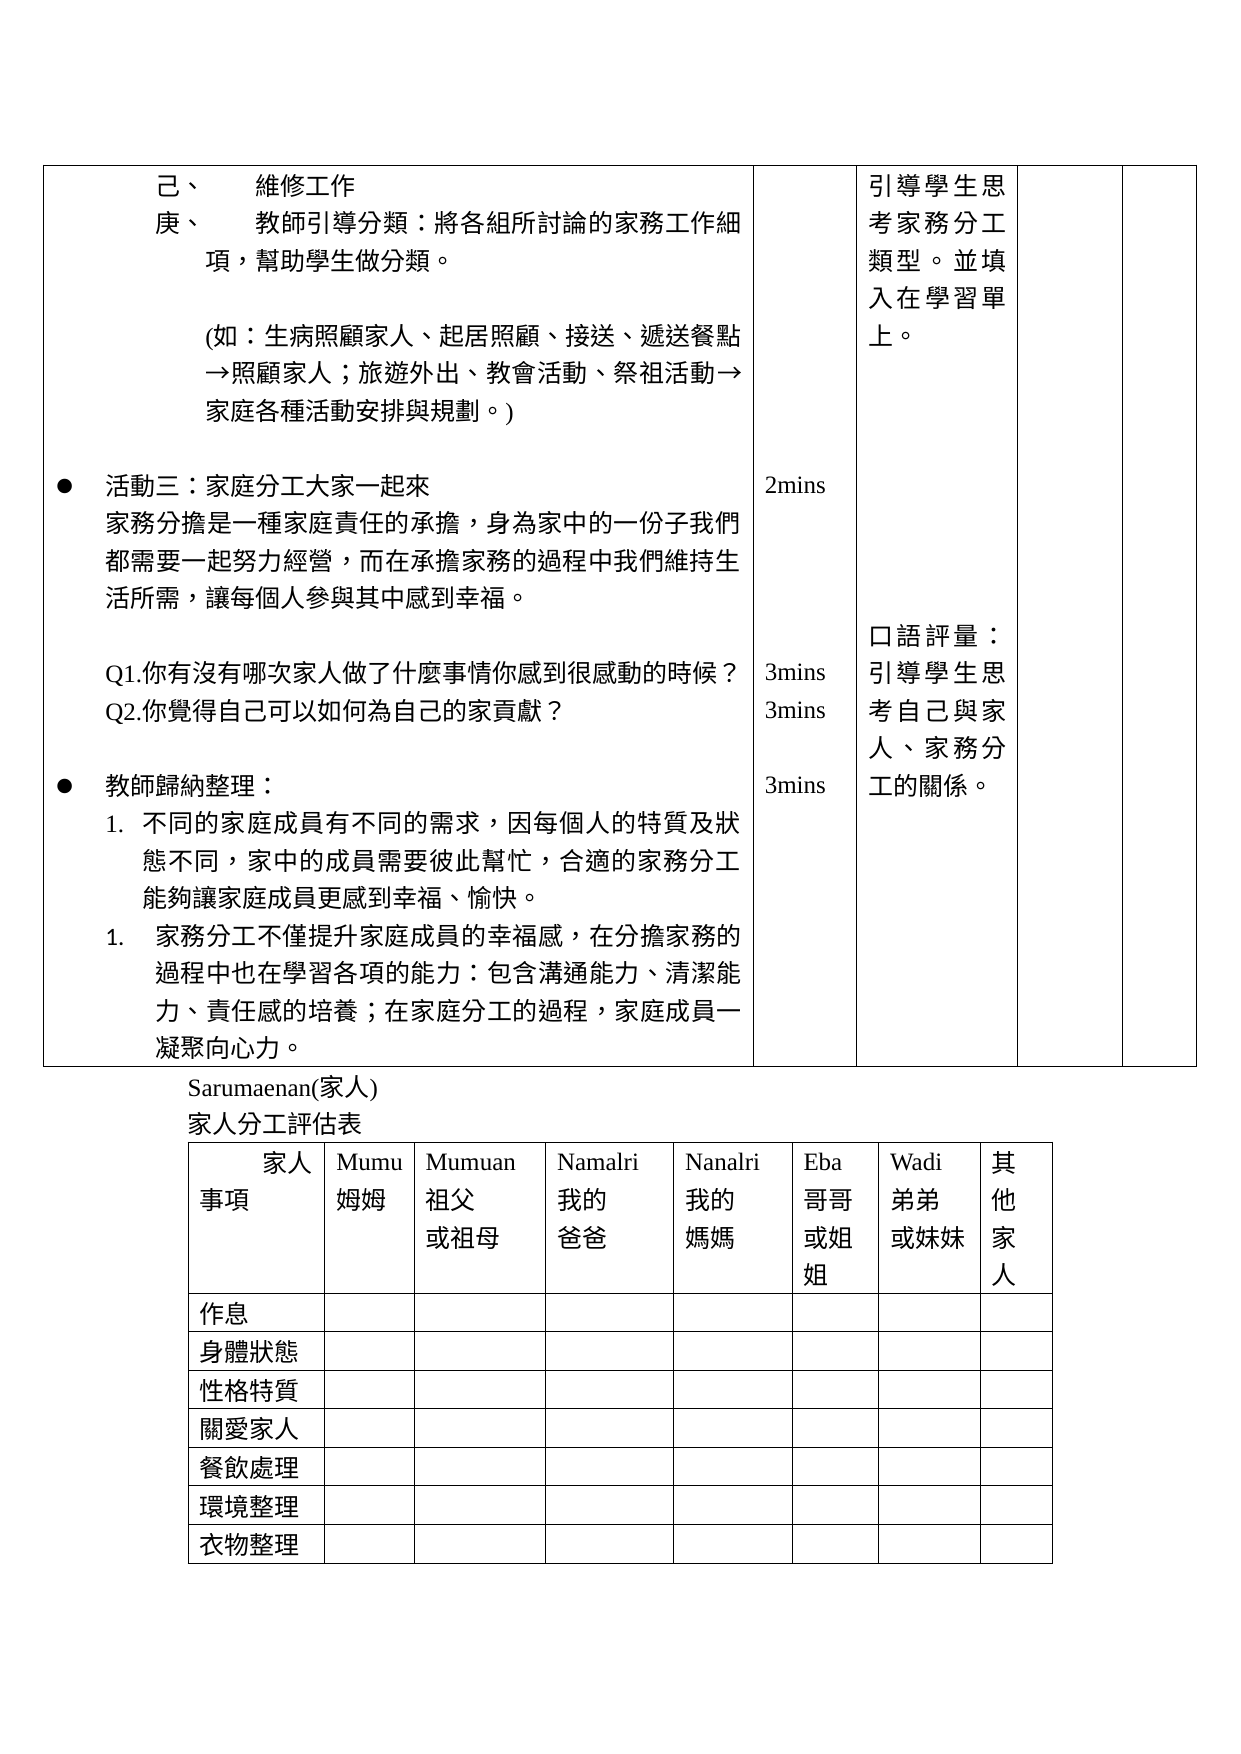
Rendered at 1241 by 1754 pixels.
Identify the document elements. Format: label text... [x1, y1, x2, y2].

table_cell [879, 1448, 980, 1485]
table_cell 衣物整理 [189, 1525, 324, 1562]
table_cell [857, 166, 1017, 1066]
table_cell [546, 1371, 673, 1408]
table_cell [793, 1371, 878, 1408]
table_cell [546, 1486, 673, 1524]
table_cell [325, 1371, 414, 1408]
table_cell [793, 1448, 878, 1485]
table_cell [44, 166, 753, 1066]
table_cell [415, 1448, 545, 1485]
table_cell [981, 1409, 1052, 1447]
text Sarumaenan(家人) [187, 1067, 1053, 1104]
table_cell [793, 1525, 878, 1562]
table_cell [325, 1294, 414, 1331]
table_cell [674, 1294, 792, 1331]
table_cell [415, 1294, 545, 1331]
table_cell [674, 1448, 792, 1485]
table_cell [325, 1332, 414, 1370]
table_cell 環境整理 [189, 1486, 324, 1524]
table_cell [674, 1409, 792, 1447]
table_cell [981, 1448, 1052, 1485]
table_cell [793, 1486, 878, 1524]
table_cell [415, 1409, 545, 1447]
table_cell 關愛家人 [189, 1409, 324, 1447]
table_cell 身體狀態 [189, 1332, 324, 1370]
text 家人分工評估表 [187, 1104, 1053, 1142]
table_header Mumu 姆姆 [325, 1143, 414, 1293]
table_cell [674, 1332, 792, 1370]
table_cell [879, 1332, 980, 1370]
table_cell [981, 1486, 1052, 1524]
table_header Eba 哥哥或姐姐 [793, 1143, 878, 1293]
table_cell [546, 1525, 673, 1562]
table_cell [674, 1486, 792, 1524]
table_cell [546, 1294, 673, 1331]
table_cell [879, 1525, 980, 1562]
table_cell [754, 166, 856, 1066]
table_cell [879, 1371, 980, 1408]
table_cell 作息 [189, 1294, 324, 1331]
table_cell [981, 1332, 1052, 1370]
table_cell [325, 1448, 414, 1485]
table_cell [546, 1332, 673, 1370]
table_cell [325, 1409, 414, 1447]
table_cell 餐飲處理 [189, 1448, 324, 1485]
table_cell [415, 1486, 545, 1524]
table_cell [1018, 166, 1122, 1066]
table_cell [415, 1525, 545, 1562]
table_cell [546, 1409, 673, 1447]
table_cell [325, 1486, 414, 1524]
table_cell [415, 1371, 545, 1408]
table_cell [879, 1486, 980, 1524]
table_cell [793, 1409, 878, 1447]
table_cell [674, 1525, 792, 1562]
table_cell [981, 1294, 1052, 1331]
table_header Namalri 我的 爸爸 [546, 1143, 673, 1293]
table_cell [879, 1409, 980, 1447]
table_cell [325, 1525, 414, 1562]
table_cell [546, 1448, 673, 1485]
table_header 家人 事項 [189, 1143, 324, 1293]
table_header Mumuan 祖父 或祖母 [415, 1143, 545, 1293]
table_cell 性格特質 [189, 1371, 324, 1408]
table_cell [674, 1371, 792, 1408]
table_cell [793, 1294, 878, 1331]
table_cell [1123, 166, 1196, 1066]
table_cell [793, 1332, 878, 1370]
table_cell [879, 1294, 980, 1331]
table_cell [981, 1371, 1052, 1408]
table_cell [415, 1332, 545, 1370]
table_header Wadi 弟弟 或妹妹 [879, 1143, 980, 1293]
table_header Nanalri 我的 媽媽 [674, 1143, 792, 1293]
table_header 其他家人 [981, 1143, 1052, 1293]
table_cell [981, 1525, 1052, 1562]
